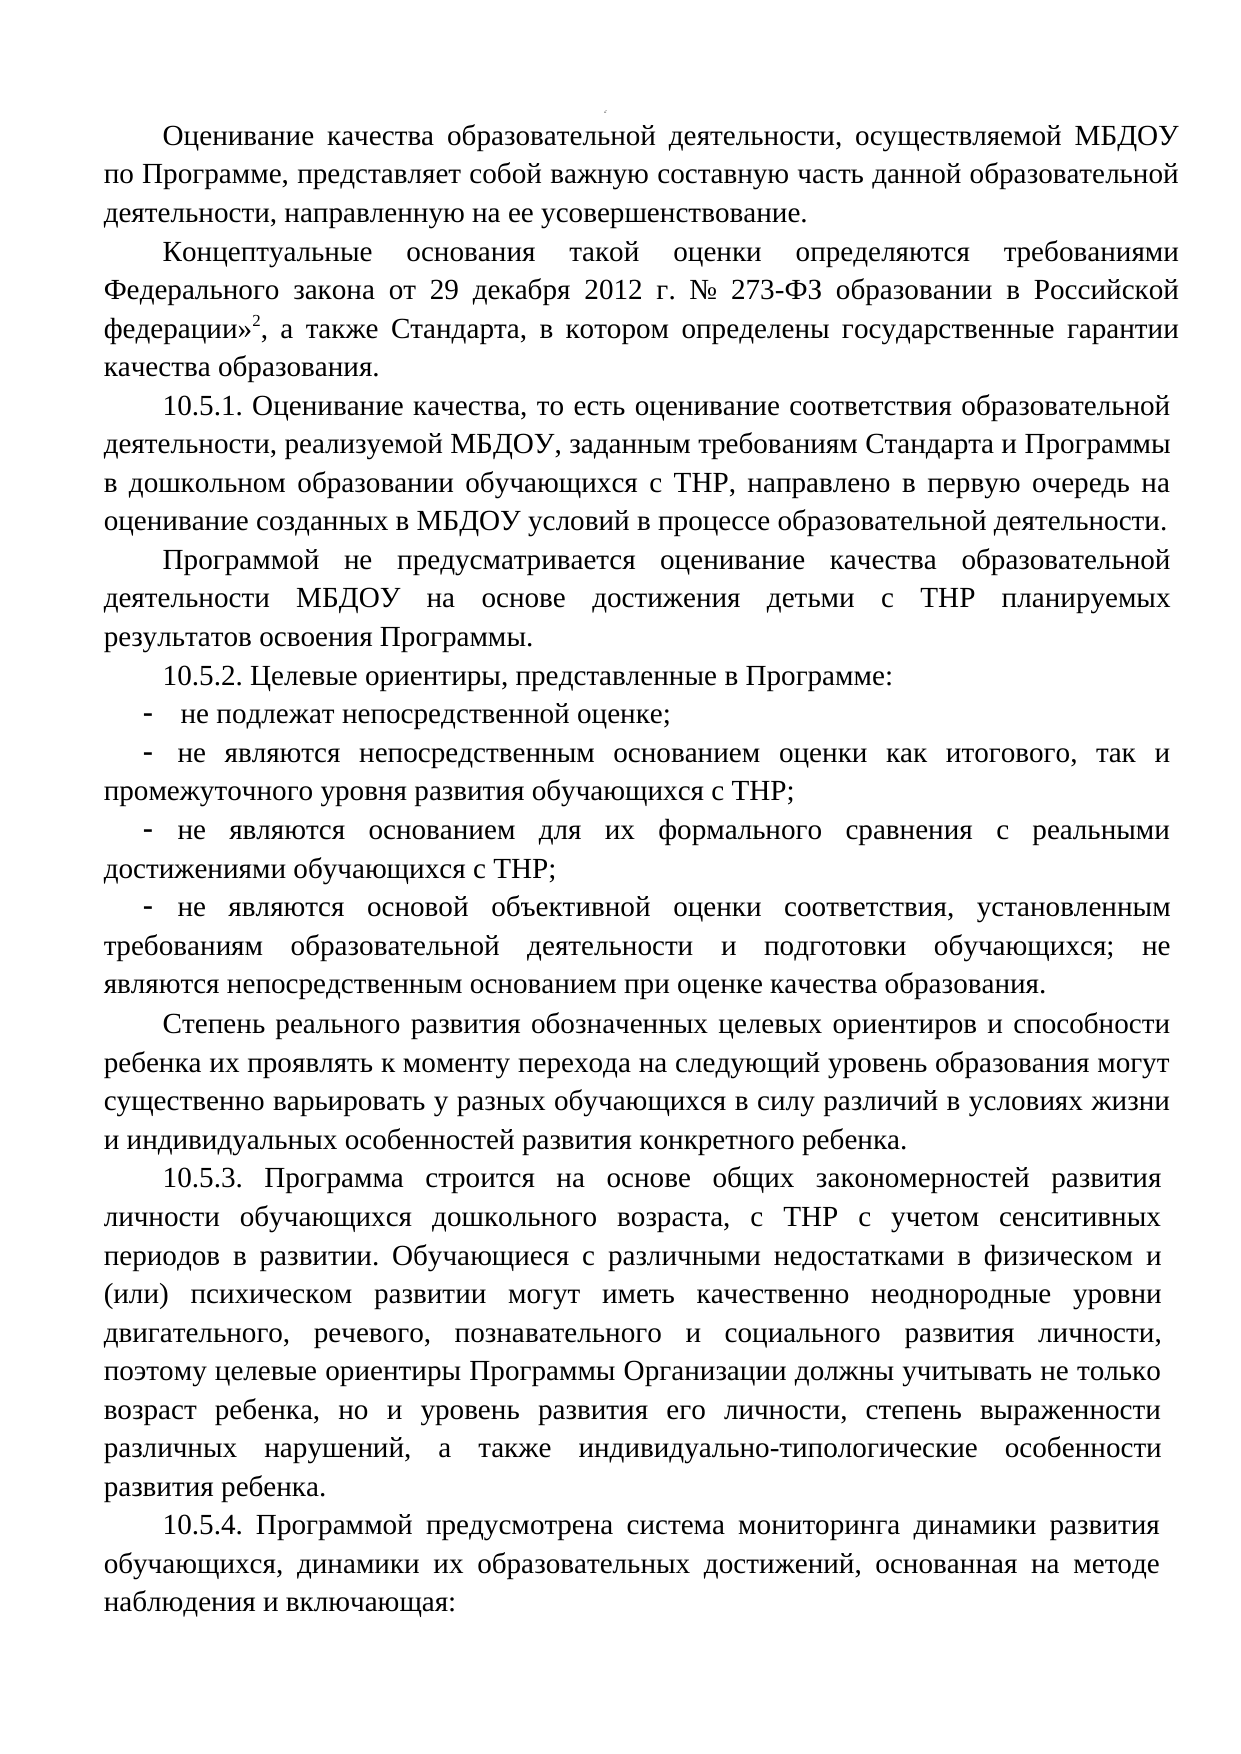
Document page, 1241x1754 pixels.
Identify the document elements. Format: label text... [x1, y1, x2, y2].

list не являются основой объективной оценки соответствия, установленным требованиям образовательной деятельности и подготовки обучающихся; не являются непосредственным основанием при оценке качества образования. [103, 889, 1171, 1000]
text 10.5.2. Целевые ориентиры, представленные в Программе: [103, 658, 1171, 691]
text Степень реального развития обозначенных целевых ориентиров и способности ребенка их проявлять к моменту перехода на следующий уровень образования могут существенно варьировать у разных обучающихся в силу различий в условиях жизни и индивидуальных особенностей развития конкретного ребенка. [103, 1006, 1171, 1156]
text 10.5.4. Программой предусмотрена система мониторинга динамики развития обучающихся, динамики их образовательных достижений, основанная на методе наблюдения и включающая: [103, 1507, 1161, 1618]
list не являются основанием для их формального сравнения с реальными достижениями обучающихся с ТНР; [103, 812, 1171, 884]
text Концептуальные основания такой оценки определяются требованиями Федерального закона от 29 декабря 2012 г. № 273-ФЗ образовании в Российской федерации»2, а также Стандарта, в котором определены государственные гарантии качества образования. [103, 234, 1180, 383]
text 10.5.1. Оценивание качества, то есть оценивание соответствия образовательной деятельности, реализуемой МБДОУ, заданным требованиям Стандарта и Программы в дошкольном образовании обучающихся с ТНР, направлено в первую очередь на оценивание созданных в МБДОУ условий в процессе образовательной деятельности. [103, 388, 1171, 537]
text Оценивание качества образовательной деятельности, осуществляемой МБДОУ по Программе, представляет собой важную составную часть данной образовательной деятельности, направленную на ее усовершенствование. [103, 118, 1180, 229]
text 10.5.3. Программа строится на основе общих закономерностей развития личности обучающихся дошкольного возраста, с ТНР с учетом сенситивных периодов в развитии. Обучающиеся с различными недостатками в физическом и (или) психическом развитии могут иметь качественно неоднородные уровни двигательного, речевого, познавательного и социального развития личности, поэтому целевые ориентиры Программы Организации должны учитывать не только возраст ребенка, но и уровень развития его личности, степень выраженности различных нарушений, а также индивидуально-типологические особенности развития ребенка. [103, 1161, 1162, 1502]
list не подлежат непосредственной оценке; [143, 696, 1171, 730]
text Программой не предусматривается оценивание качества образовательной деятельности МБДОУ на основе достижения детьми с ТНР планируемых результатов освоения Программы. [103, 542, 1171, 653]
list не являются непосредственным основанием оценки как итогового, так и промежуточного уровня развития обучающихся с ТНР; [103, 735, 1171, 807]
